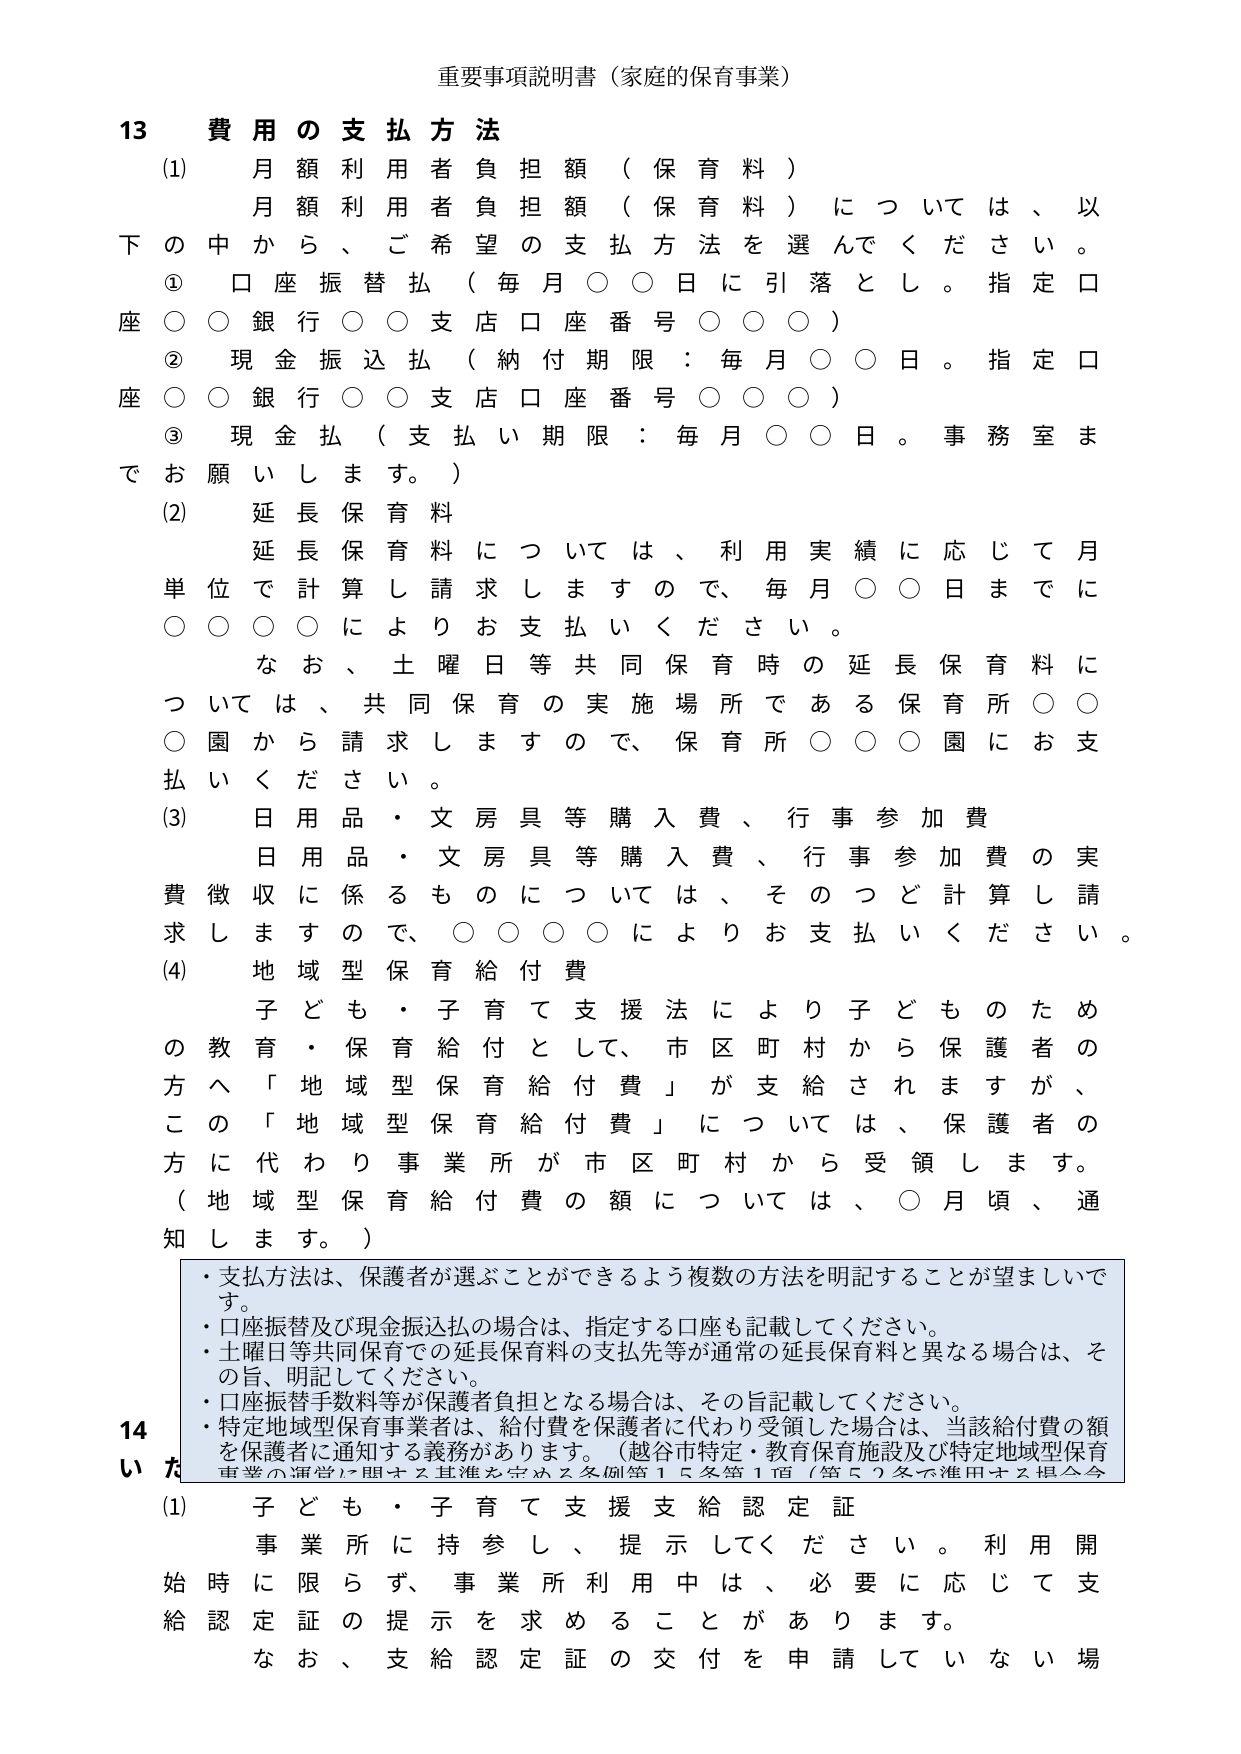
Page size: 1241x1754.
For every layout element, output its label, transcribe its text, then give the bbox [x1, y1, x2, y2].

text 延長保育料については、利用実績に応じて月単位で計算し請求しますので、毎月○○日までに○○○○によりお支払いください。 [118, 530, 1122, 645]
text ⑶ 日用品・文房具等購入費、行事参加費 [118, 798, 1122, 836]
text なお、土曜日等共同保育時の延長保育料については、共同保育の実施場所である保育所○○○園から請求しますので、保育所○○○園にお支払いください。 [118, 645, 1122, 798]
text 月額利用者負担額（保育料）については、以下の中から、ご希望の支払方法を選んでください。 [118, 186, 1122, 263]
text ⑷ 地域型保育給付費 [118, 951, 1122, 989]
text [118, 1639, 1122, 1677]
text 事業所に持参し、提示してください。利用開始時に限らず、事業所利用中は、必要に応じて支給認定証の提示を求めることがあります。 [118, 1524, 1122, 1639]
text ⑴ 月額利用者負担額（保育料） [118, 148, 1122, 186]
text 日用品・文房具等購入費、行事参加費の実費徴収に係るものについては、そのつど計算し請求しますので、○○○○によりお支払いください。 [118, 836, 1122, 951]
text 13 費用の支払方法 [118, 110, 1122, 148]
text ⑵ 延長保育料 [118, 492, 1122, 530]
text ① 口座振替払（毎月○○日に引落とし。指定口座○○銀行○○支店口座番号○○○） [118, 263, 1122, 339]
text 14 事業所入所に当たり事業所に提示・提出していただく書類 [118, 1409, 1122, 1486]
text ⑴ 子ども・子育て支援支給認定証 [118, 1486, 1122, 1524]
text 子ども・子育て支援法により子どものための教育・保育給付として、市区町村から保護者の方へ「地域型保育給付費」が支給されますが、この「地域型保育給付費」については、保護者の方に代わり事業所が市区町村から受領します。（地域型保育給付費の額については、○月頃、通知します。） [118, 989, 1122, 1257]
text ② 現金振込払（納付期限：毎月○○日。指定口座○○銀行○○支店口座番号○○○） [118, 339, 1122, 416]
text ③ 現金払（支払い期限：毎月○○日。事務室までお願いします。） [118, 416, 1122, 492]
